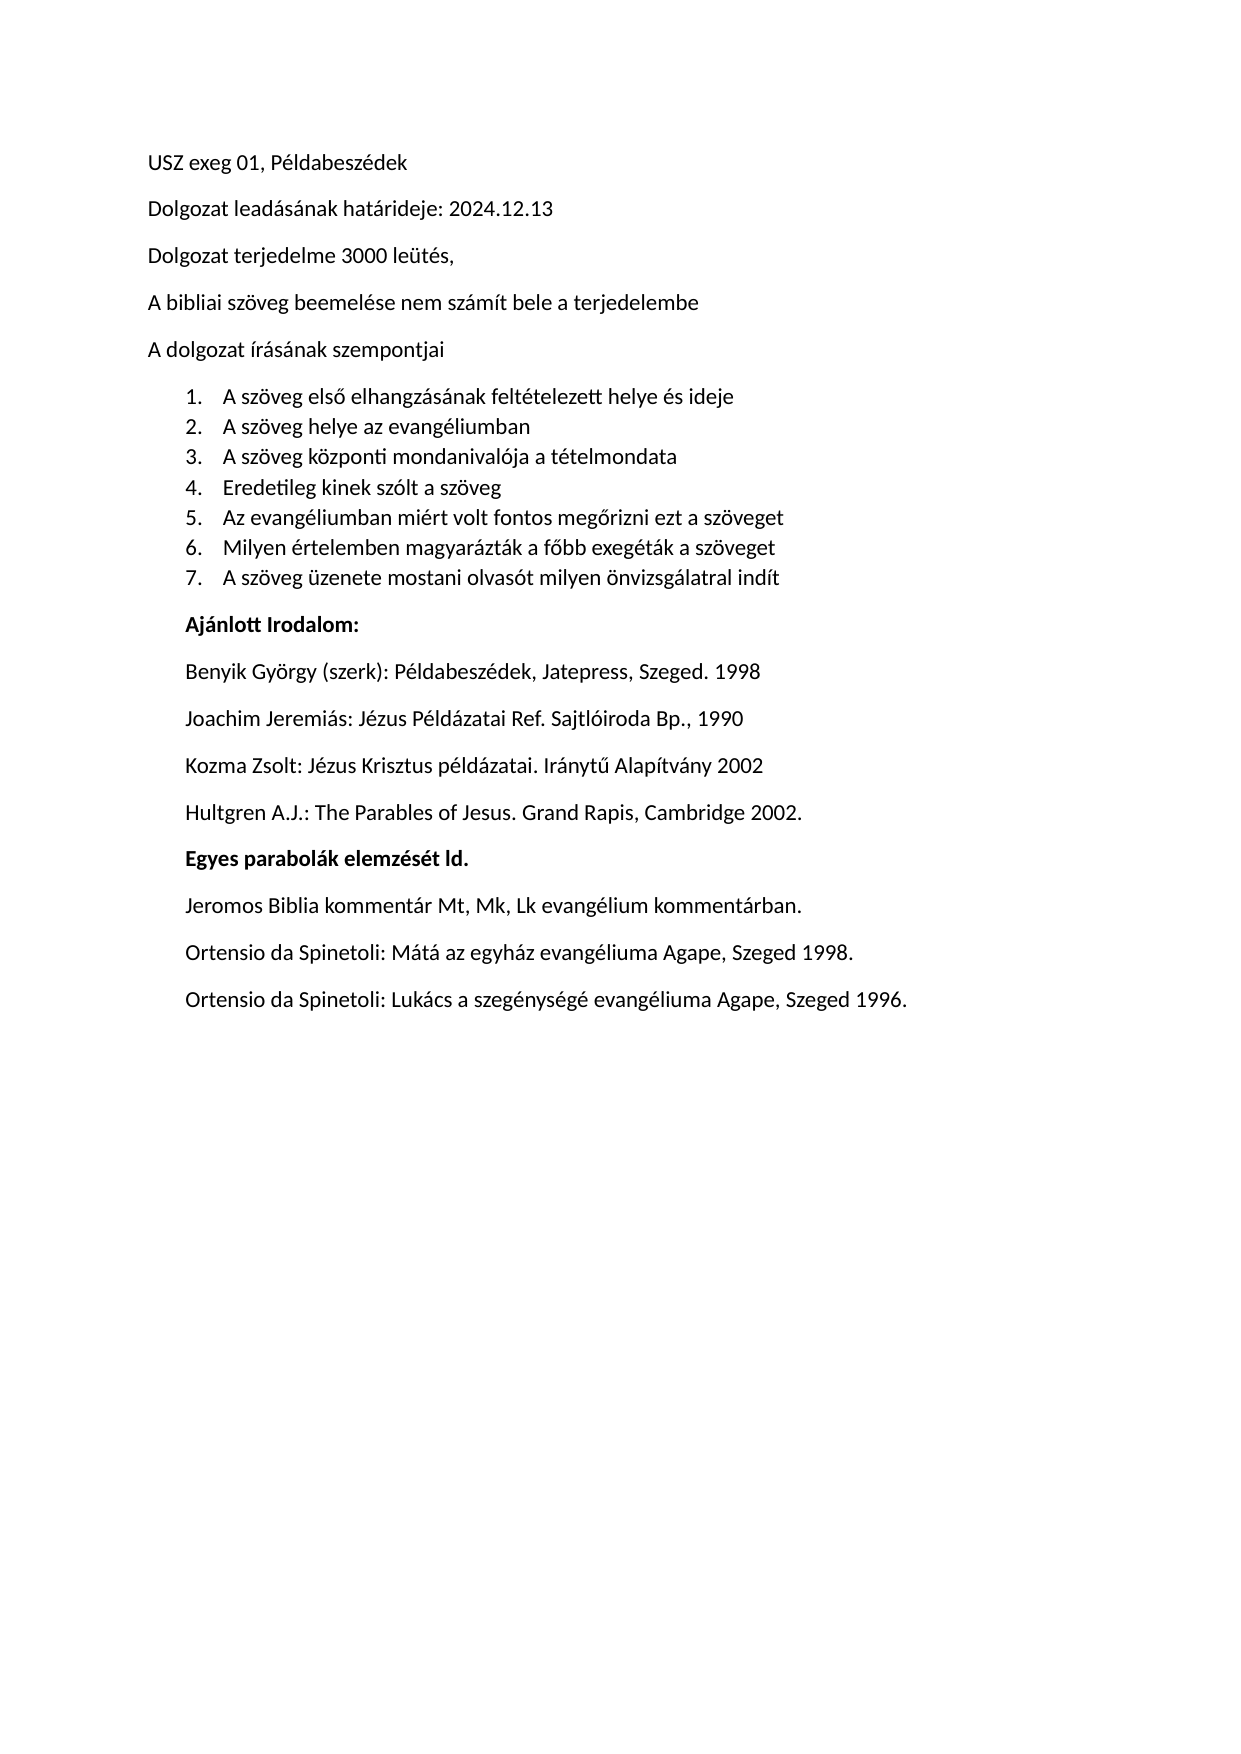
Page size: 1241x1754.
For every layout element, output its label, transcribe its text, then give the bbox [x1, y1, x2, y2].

text Ortensio da Spinetoli: Mátá az egyház evangéliuma Agape, Szeged 1998. [185, 938, 1093, 966]
text Ortensio da Spinetoli: Lukács a szegénységé evangéliuma Agape, Szeged 1996. [185, 985, 1093, 1013]
text Ajánlott Irodalom: [185, 610, 1093, 638]
list A szöveg központi mondanivalója a tételmondata [185, 442, 1093, 470]
list A szöveg helye az evangéliumban [185, 412, 1093, 440]
text Hultgren A.J.: The Parables of Jesus. Grand Rapis, Cambridge 2002. [185, 798, 1093, 826]
text Benyik György (szerk): Példabeszédek, Jatepress, Szeged. 1998 [185, 657, 1093, 685]
list A szöveg első elhangzásának feltételezett helye és ideje [185, 382, 1093, 410]
text Dolgozat terjedelme 3000 leütés, [148, 241, 1093, 269]
text Egyes parabolák elemzését ld. [185, 844, 1093, 872]
text Kozma Zsolt: Jézus Krisztus példázatai. Iránytű Alapítvány 2002 [185, 751, 1093, 779]
text A bibliai szöveg beemelése nem számít bele a terjedelembe [148, 288, 1093, 316]
list Az evangéliumban miért volt fontos megőrizni ezt a szöveget [185, 503, 1093, 531]
list Eredetileg kinek szólt a szöveg [185, 473, 1093, 501]
text Jeromos Biblia kommentár Mt, Mk, Lk evangélium kommentárban. [185, 891, 1093, 919]
text Dolgozat leadásának határideje: 2024.12.13 [148, 194, 1093, 222]
list Milyen értelemben magyarázták a főbb exegéták a szöveget [185, 533, 1093, 561]
list A szöveg üzenete mostani olvasót milyen önvizsgálatral indít [185, 563, 1093, 591]
text USZ exeg 01, Példabeszédek [148, 148, 1093, 176]
text A dolgozat írásának szempontjai [148, 335, 1093, 363]
text Joachim Jeremiás: Jézus Példázatai Ref. Sajtlóiroda Bp., 1990 [185, 704, 1093, 732]
